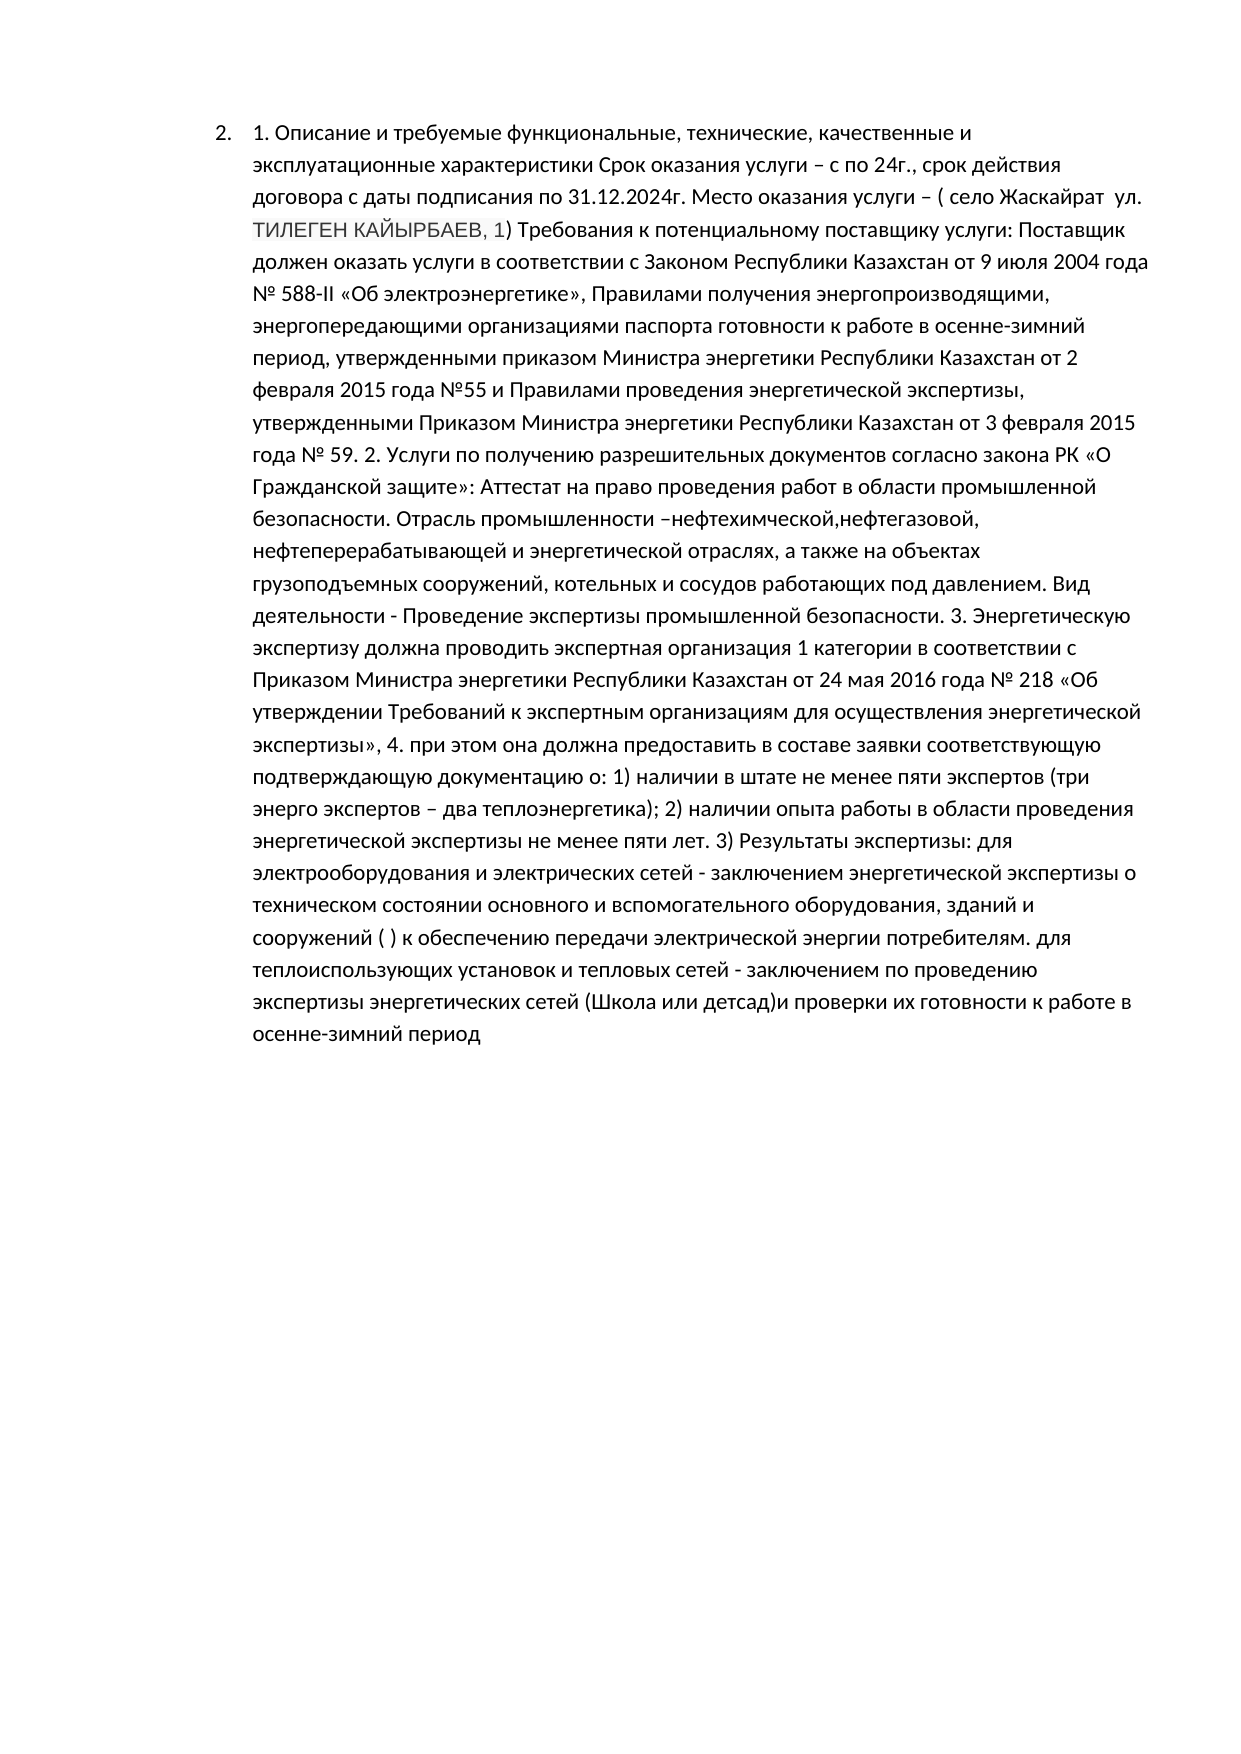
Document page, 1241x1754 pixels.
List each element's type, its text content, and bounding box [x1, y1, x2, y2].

list 1. Описание и требуемые функциональные, технические, качественные и эксплуатационные характеристики Срок оказания услуги – с по 24г., срок действия договора с даты подписания по 31.12.2024г. Место оказания услуги – ( село Жаскайрат ул. ТИЛЕГЕН КАЙЫРБАЕВ, 1) Требования к потенциальному поставщику услуги: Поставщик должен оказать услуги в соответствии с Законом Республики Казахстан от 9 июля 2004 года № 588-II «Об электроэнергетике», Правилами получения энергопроизводящими, энергопередающими организациями паспорта готовности к работе в осенне-зимний период, утвержденными приказом Министра энергетики Республики Казахстан от 2 февраля 2015 года №55 и Правилами проведения энергетической экспертизы, утвержденными Приказом Министра энергетики Республики Казахстан от 3 февраля 2015 года № 59. 2. Услуги по получению разрешительных документов согласно закона РК «О Гражданской защите»: Аттестат на право проведения работ в области промышленной безопасности. Отрасль промышленности –нефтехимческой,нефтегазовой, нефтеперерабатывающей и энергетической отраслях, а также на объектах грузоподъемных сооружений, котельных и сосудов работающих под давлением. Вид деятельности - Проведение экспертизы промышленной безопасности. 3. Энергетическую экспертизу должна проводить экспертная организация 1 категории в соответствии с Приказом Министра энергетики Республики Казахстан от 24 мая 2016 года № 218 «Об утверждении Требований к экспертным организациям для осуществления энергетической экспертизы», 4. при этом она должна предоставить в составе заявки соответствующую подтверждающую документацию о: 1) наличии в штате не менее пяти экспертов (три энерго экспертов – два теплоэнергетика); 2) наличии опыта работы в области проведения энергетической экспертизы не менее пяти лет. 3) Результаты экспертизы: для электрооборудования и электрических сетей - заключением энергетической экспертизы о техническом состоянии основного и вспомогательного оборудования, зданий и сооружений ( ) к обеспечению передачи электрической энергии потребителям. для теплоиспользующих установок и тепловых сетей - заключением по проведению экспертизы энергетических сетей (Школа или детсад)и проверки их готовности к работе в осенне-зимний период [215, 118, 1152, 1047]
